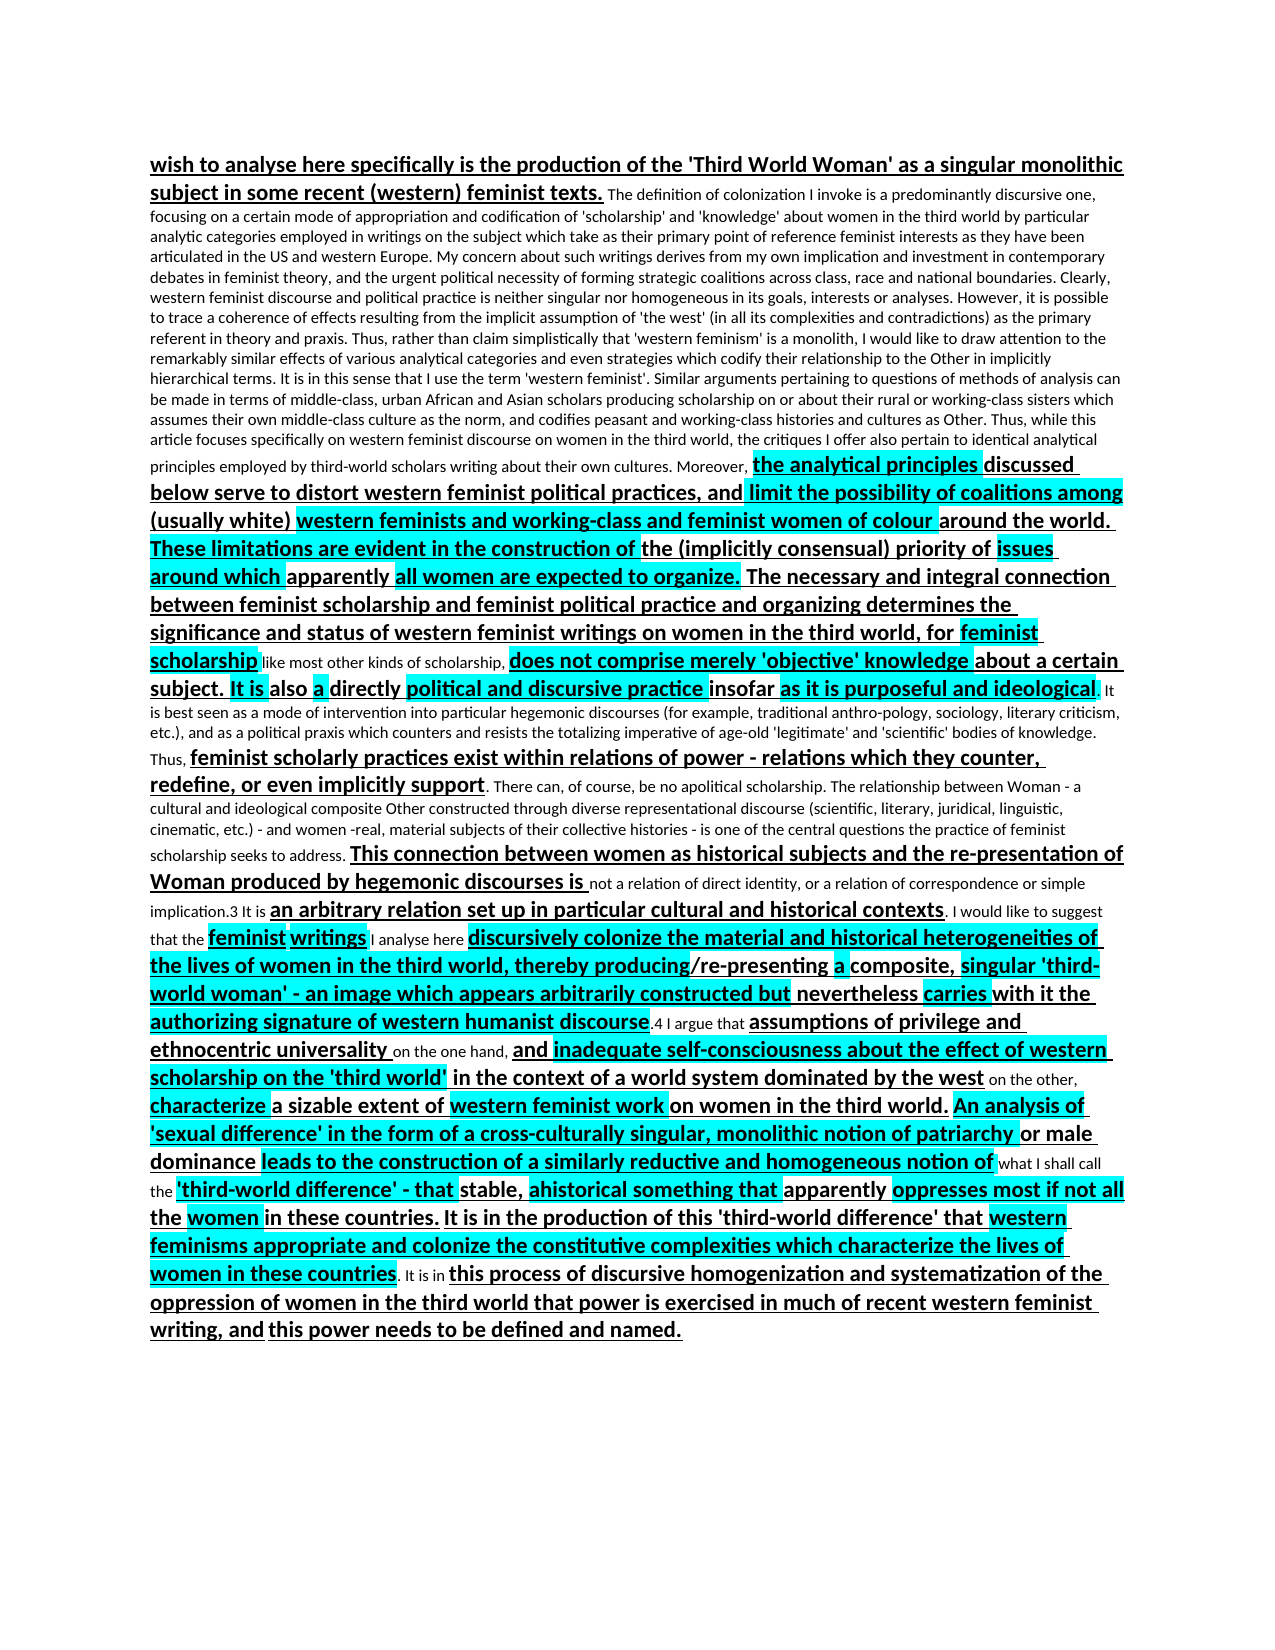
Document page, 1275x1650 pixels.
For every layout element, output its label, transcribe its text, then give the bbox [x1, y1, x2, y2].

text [150, 150, 1125, 1200]
